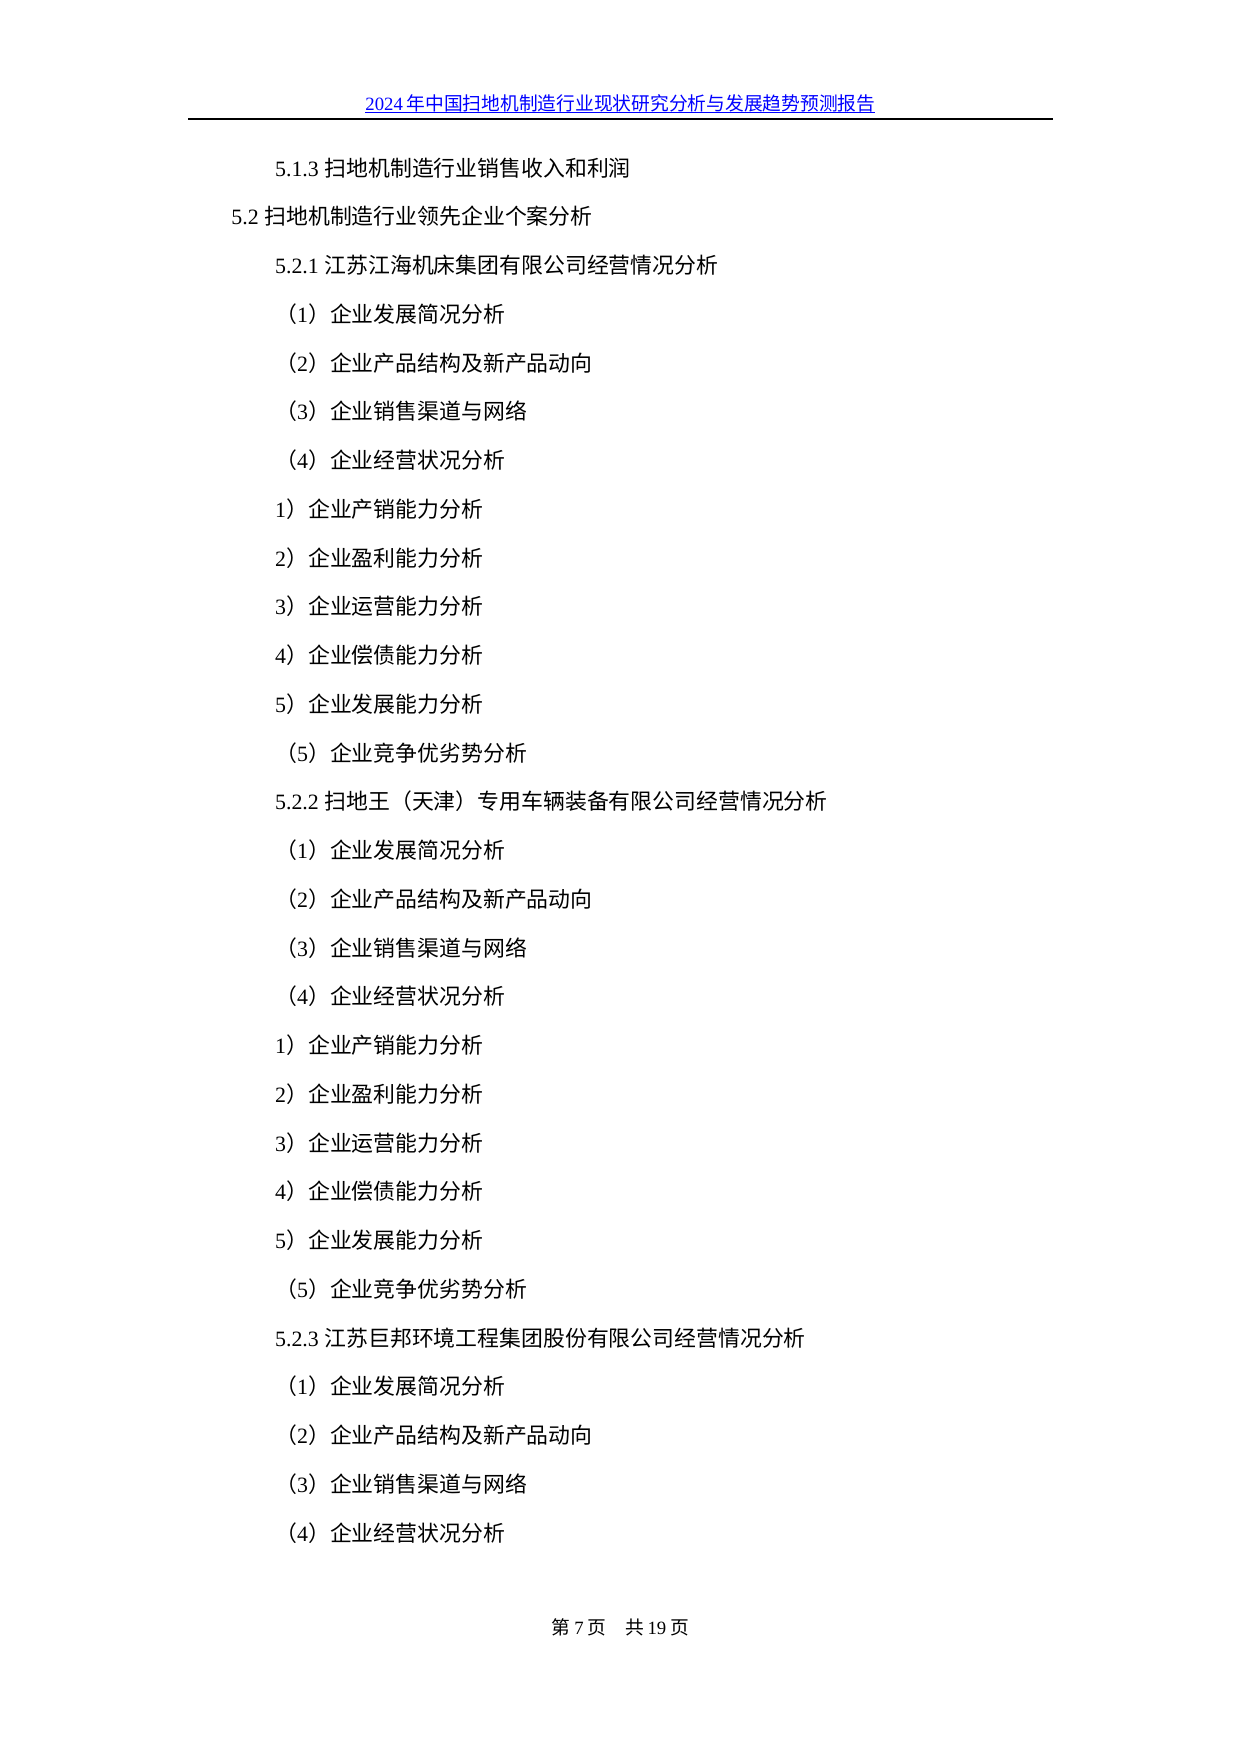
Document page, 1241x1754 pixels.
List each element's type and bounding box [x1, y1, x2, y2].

text [187, 150, 1053, 1548]
